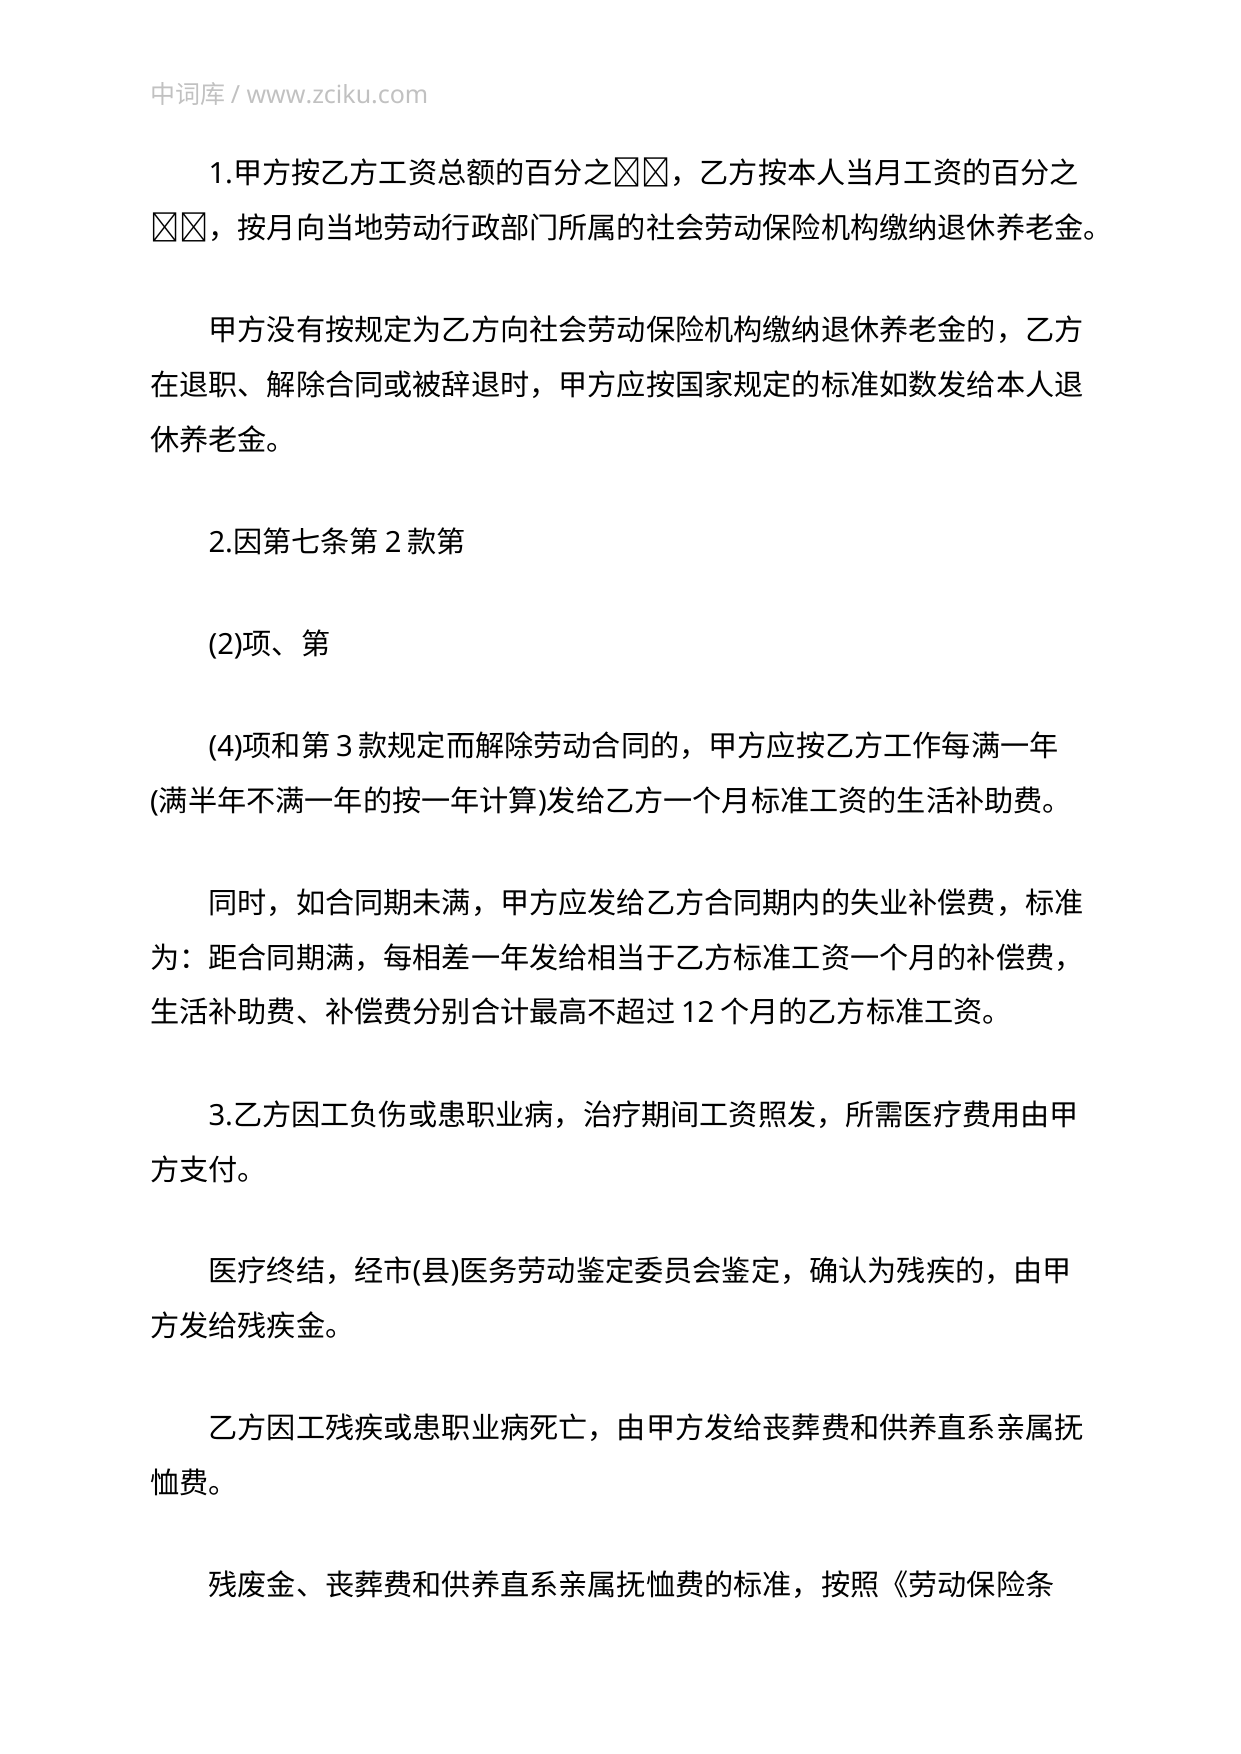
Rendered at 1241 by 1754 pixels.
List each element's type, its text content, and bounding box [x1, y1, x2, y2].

text 同时，如合同期未满，甲方应发给乙方合同期内的失业补偿费，标准为：距合同期满，每相差一年发给相当于乙方标准工资一个月的补偿费，生活补助费、补偿费分别合计最高不超过12个月的乙方标准工资。 [150, 879, 1090, 1031]
text 乙方因工残疾或患职业病死亡，由甲方发给丧葬费和供养直系亲属抚恤费。 [150, 1404, 1090, 1502]
text 医疗终结，经市(县)医务劳动鉴定委员会鉴定，确认为残疾的，由甲方发给残疾金。 [150, 1248, 1090, 1345]
text 3.乙方因工负伤或患职业病，治疗期间工资照发，所需医疗费用由甲方支付。 [150, 1091, 1090, 1188]
text (2)项、第 [150, 620, 1090, 663]
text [150, 1561, 1090, 1603]
text 2.因第七条第2款第 [150, 518, 1090, 561]
text 1.甲方按乙方工资总额的百分之，乙方按本人当月工资的百分之，按月向当地劳动行政部门所属的社会劳动保险机构缴纳退休养老金。 [150, 150, 1090, 247]
text (4)项和第3款规定而解除劳动合同的，甲方应按乙方工作每满一年(满半年不满一年的按一年计算)发给乙方一个月标准工资的生活补助费。 [150, 722, 1090, 820]
text 甲方没有按规定为乙方向社会劳动保险机构缴纳退休养老金的，乙方在退职、解除合同或被辞退时，甲方应按国家规定的标准如数发给本人退休养老金。 [150, 307, 1090, 459]
